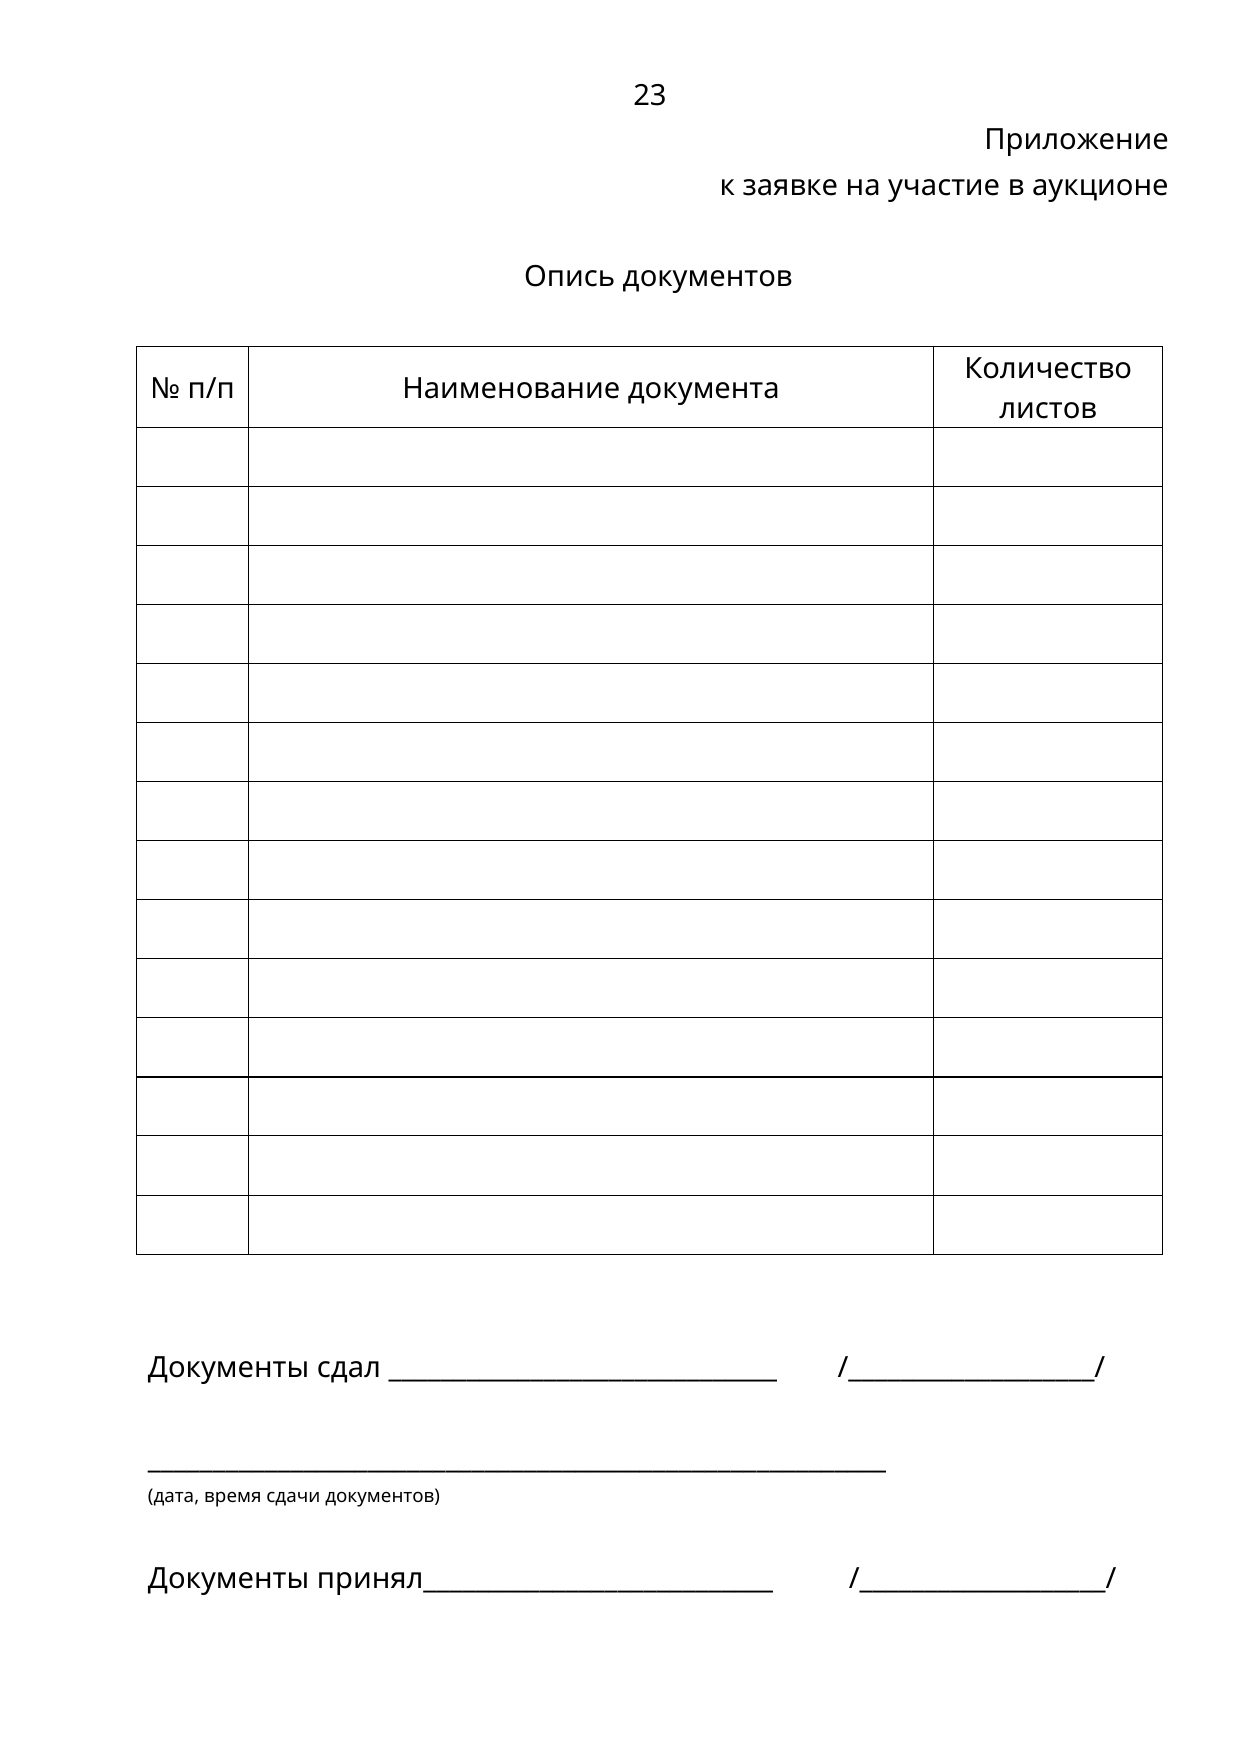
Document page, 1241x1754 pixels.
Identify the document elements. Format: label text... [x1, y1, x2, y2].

text _________________________________________________________ [148, 1437, 1152, 1477]
table_cell [137, 1018, 248, 1076]
table_cell [137, 723, 248, 781]
table_cell [249, 546, 933, 604]
table_cell [249, 782, 933, 840]
table_cell [934, 1136, 1162, 1194]
table_cell [934, 1018, 1162, 1076]
table_cell [934, 1078, 1162, 1135]
table_cell [249, 487, 933, 545]
table_cell [934, 605, 1162, 663]
table_cell [137, 546, 248, 604]
table_cell [934, 428, 1162, 486]
table_cell [249, 1136, 933, 1194]
table_cell [137, 959, 248, 1017]
table_cell [934, 782, 1162, 840]
text Документы принял___________________________ /___________________/ [148, 1558, 1152, 1597]
table_cell [249, 1018, 933, 1076]
table_cell [137, 1136, 248, 1194]
text (дата, время сдачи документов) [148, 1483, 1152, 1508]
table_cell [137, 900, 248, 958]
table_cell [137, 428, 248, 486]
text к заявке на участие в аукционе [148, 164, 1169, 203]
table_cell [934, 664, 1162, 722]
table_cell [934, 723, 1162, 781]
table_cell [934, 546, 1162, 604]
table_cell [249, 605, 933, 663]
text Приложение [148, 118, 1169, 158]
table_cell [137, 1196, 248, 1253]
table_header Наименование документа [249, 347, 933, 427]
table_cell [934, 1196, 1162, 1253]
text Опись документов [148, 255, 1169, 295]
table_cell [934, 841, 1162, 899]
table_cell [137, 664, 248, 722]
table_cell [249, 841, 933, 899]
table_cell [934, 959, 1162, 1017]
table_cell [934, 487, 1162, 545]
table_header Количество листов [934, 347, 1162, 427]
text Документы сдал ______________________________ /___________________/ [148, 1346, 1152, 1386]
table_cell [249, 664, 933, 722]
table_cell [249, 1196, 933, 1253]
table_cell [137, 605, 248, 663]
table_cell [137, 841, 248, 899]
table_cell [137, 1078, 248, 1135]
table_cell [249, 428, 933, 486]
table_cell [249, 1078, 933, 1135]
table_cell [249, 723, 933, 781]
table_cell [934, 900, 1162, 958]
table_cell [249, 959, 933, 1017]
table_header № п/п [137, 347, 248, 427]
table_cell [137, 487, 248, 545]
table_cell [137, 782, 248, 840]
table_cell [249, 900, 933, 958]
